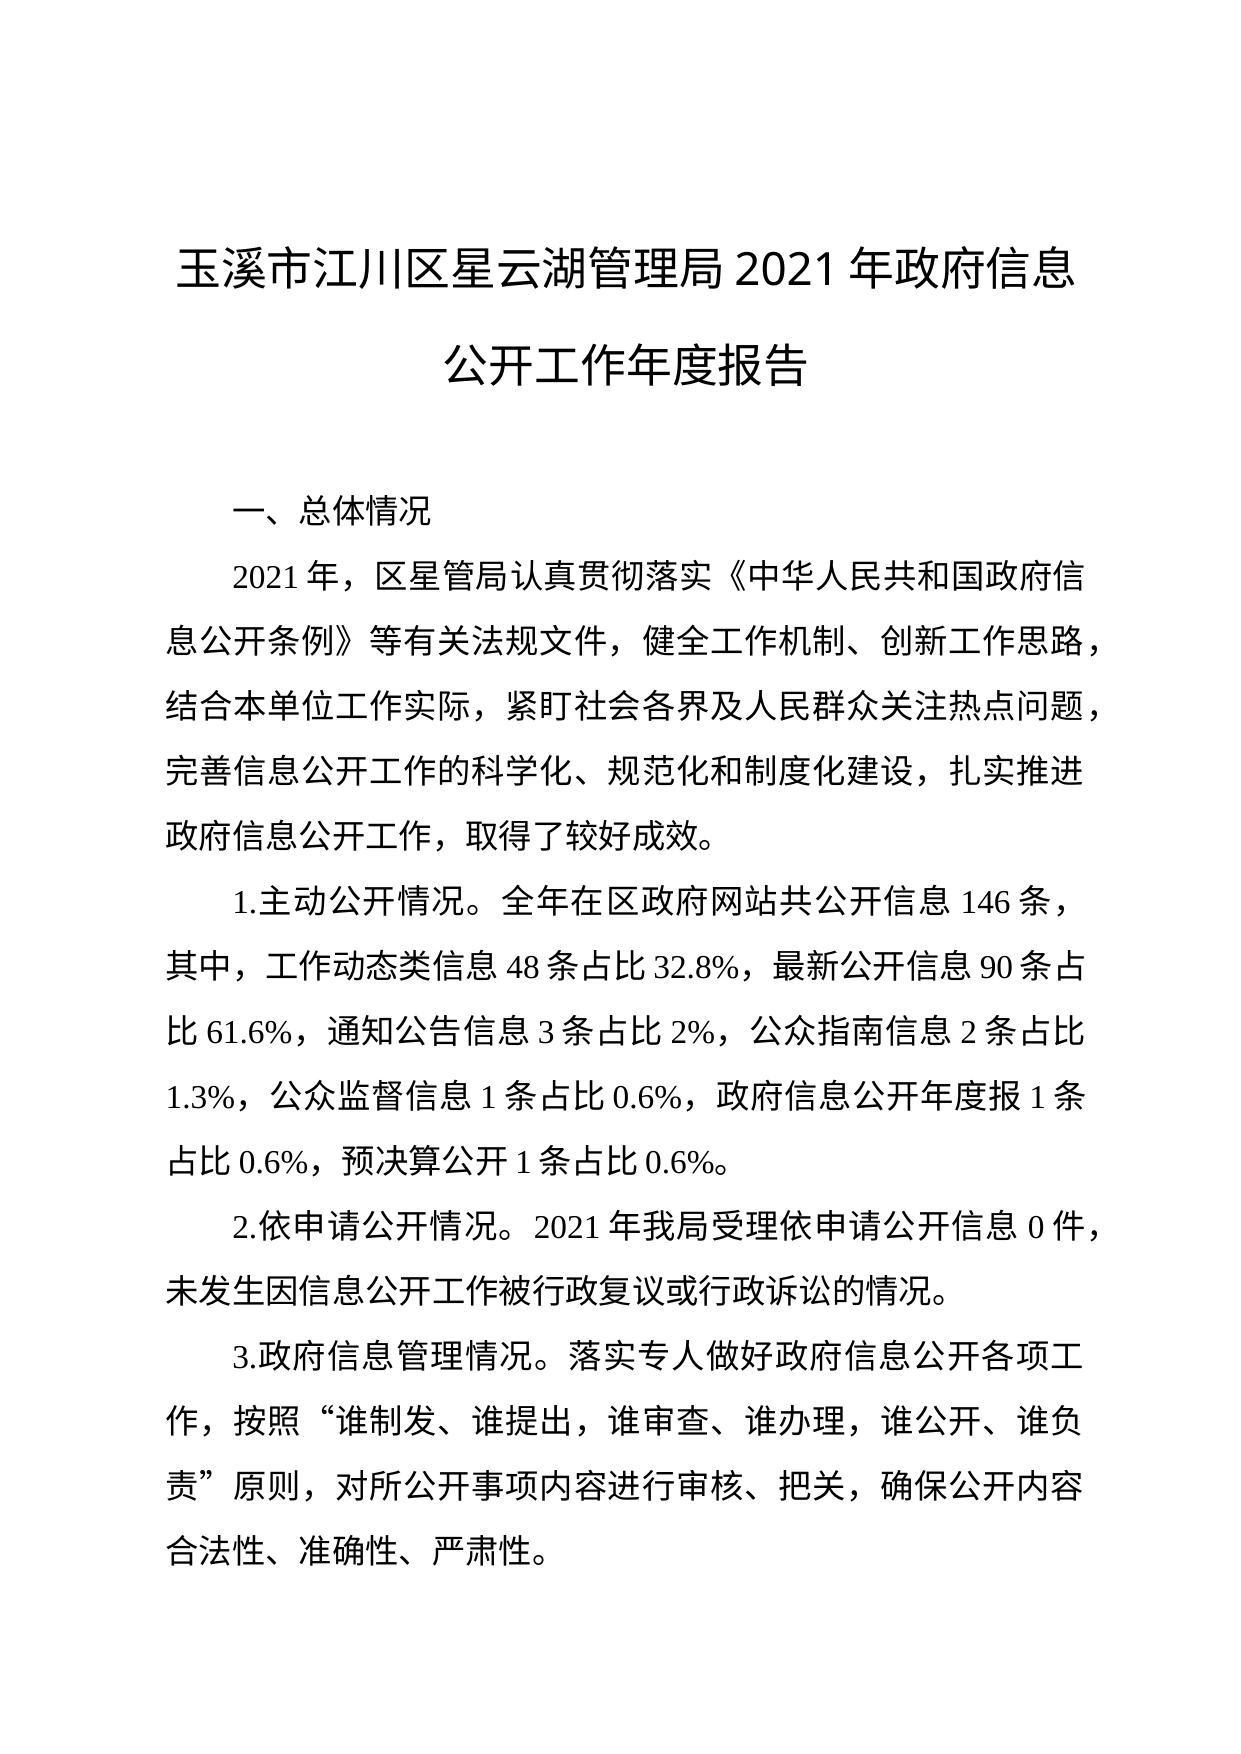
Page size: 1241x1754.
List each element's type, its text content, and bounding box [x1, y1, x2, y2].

list 2.依申请公开情况。2021年我局受理依申请公开信息0件，未发生因信息公开工作被行政复议或行政诉讼的情况。 [165, 1192, 1087, 1322]
text 玉溪市江川区星云湖管理局2021年政府信息公开工作年度报告 [165, 217, 1087, 412]
text 2021年，区星管局认真贯彻落实《中华人民共和国政府信息公开条例》等有关法规文件，健全工作机制、创新工作思路，结合本单位工作实际，紧盯社会各界及人民群众关注热点问题，完善信息公开工作的科学化、规范化和制度化建设，扎实推进政府信息公开工作，取得了较好成效。 [165, 542, 1087, 867]
text 3.政府信息管理情况。落实专人做好政府信息公开各项工作，按照“谁制发、谁提出，谁审查、谁办理，谁公开、谁负责”原则，对所公开事项内容进行审核、把关，确保公开内容合法性、准确性、严肃性。 [165, 1322, 1087, 1582]
text 一、总体情况 [165, 477, 1087, 542]
list 1.主动公开情况。全年在区政府网站共公开信息146条，其中，工作动态类信息48条占比32.8%，最新公开信息90条占比61.6%，通知公告信息3条占比2%，公众指南信息2条占比1.3%，公众监督信息1条占比0.6%，政府信息公开年度报1条占比0.6%，预决算公开1条占比0.6%。 [165, 867, 1087, 1192]
